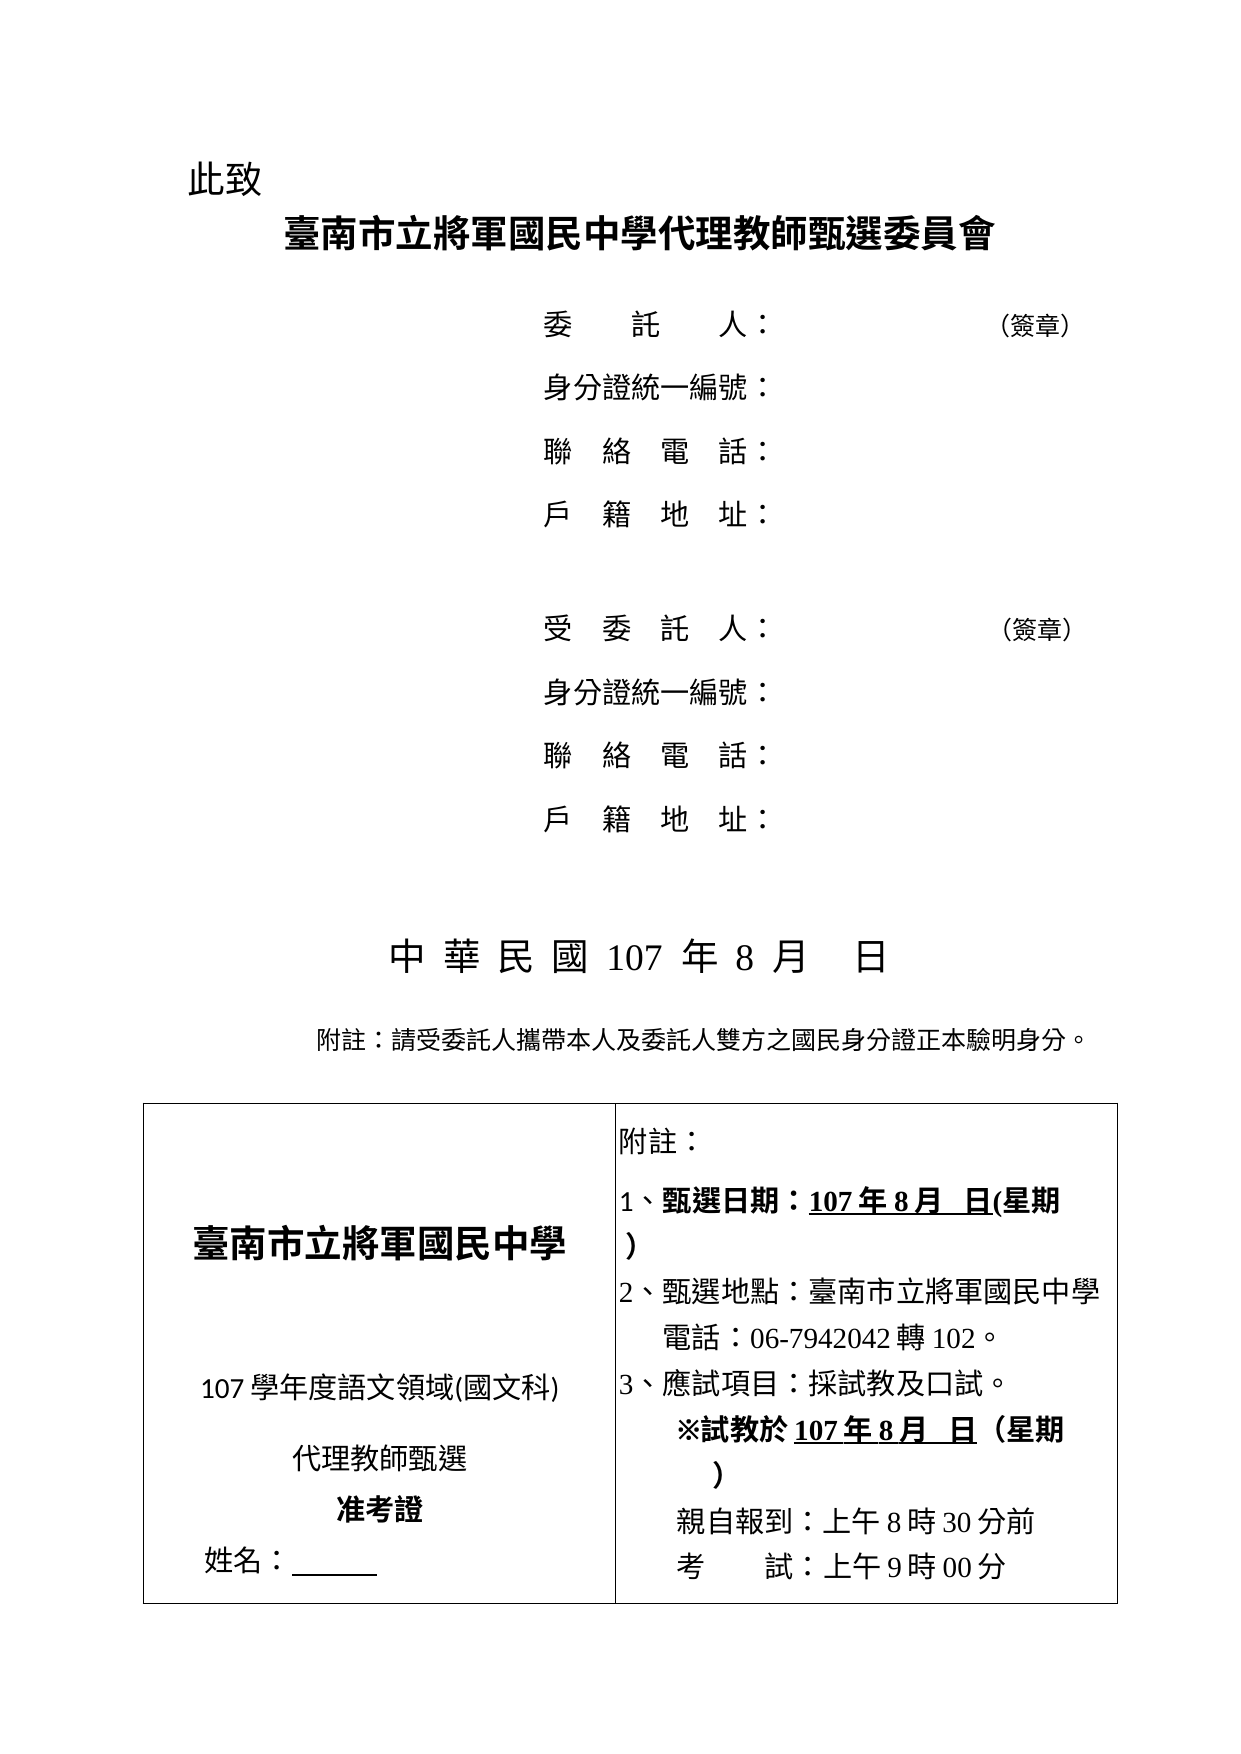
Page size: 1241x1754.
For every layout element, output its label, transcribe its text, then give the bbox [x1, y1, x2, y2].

text 中 華 民 國 107 年 8 月 日 [187, 927, 1091, 981]
text 臺南市立將軍國民中學代理教師甄選委員會 [187, 204, 1091, 258]
text 戶 籍 地 址： [537, 796, 1091, 838]
text 委 託 人： （簽章） [537, 302, 1091, 344]
text 聯 絡 電 話： [537, 733, 1091, 775]
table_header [616, 1104, 1117, 1603]
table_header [144, 1104, 615, 1603]
text 附註：請受委託人攜帶本人及委託人雙方之國民身分證正本驗明身分。 [187, 1021, 1091, 1057]
text 戶 籍 地 址： [537, 492, 1091, 534]
text 聯 絡 電 話： [537, 428, 1091, 471]
text 身分證統一編號： [537, 669, 1091, 711]
text 受 委 託 人： （簽章） [537, 606, 1091, 648]
text 身分證統一編號： [537, 365, 1091, 407]
text 此致 [187, 150, 1091, 204]
